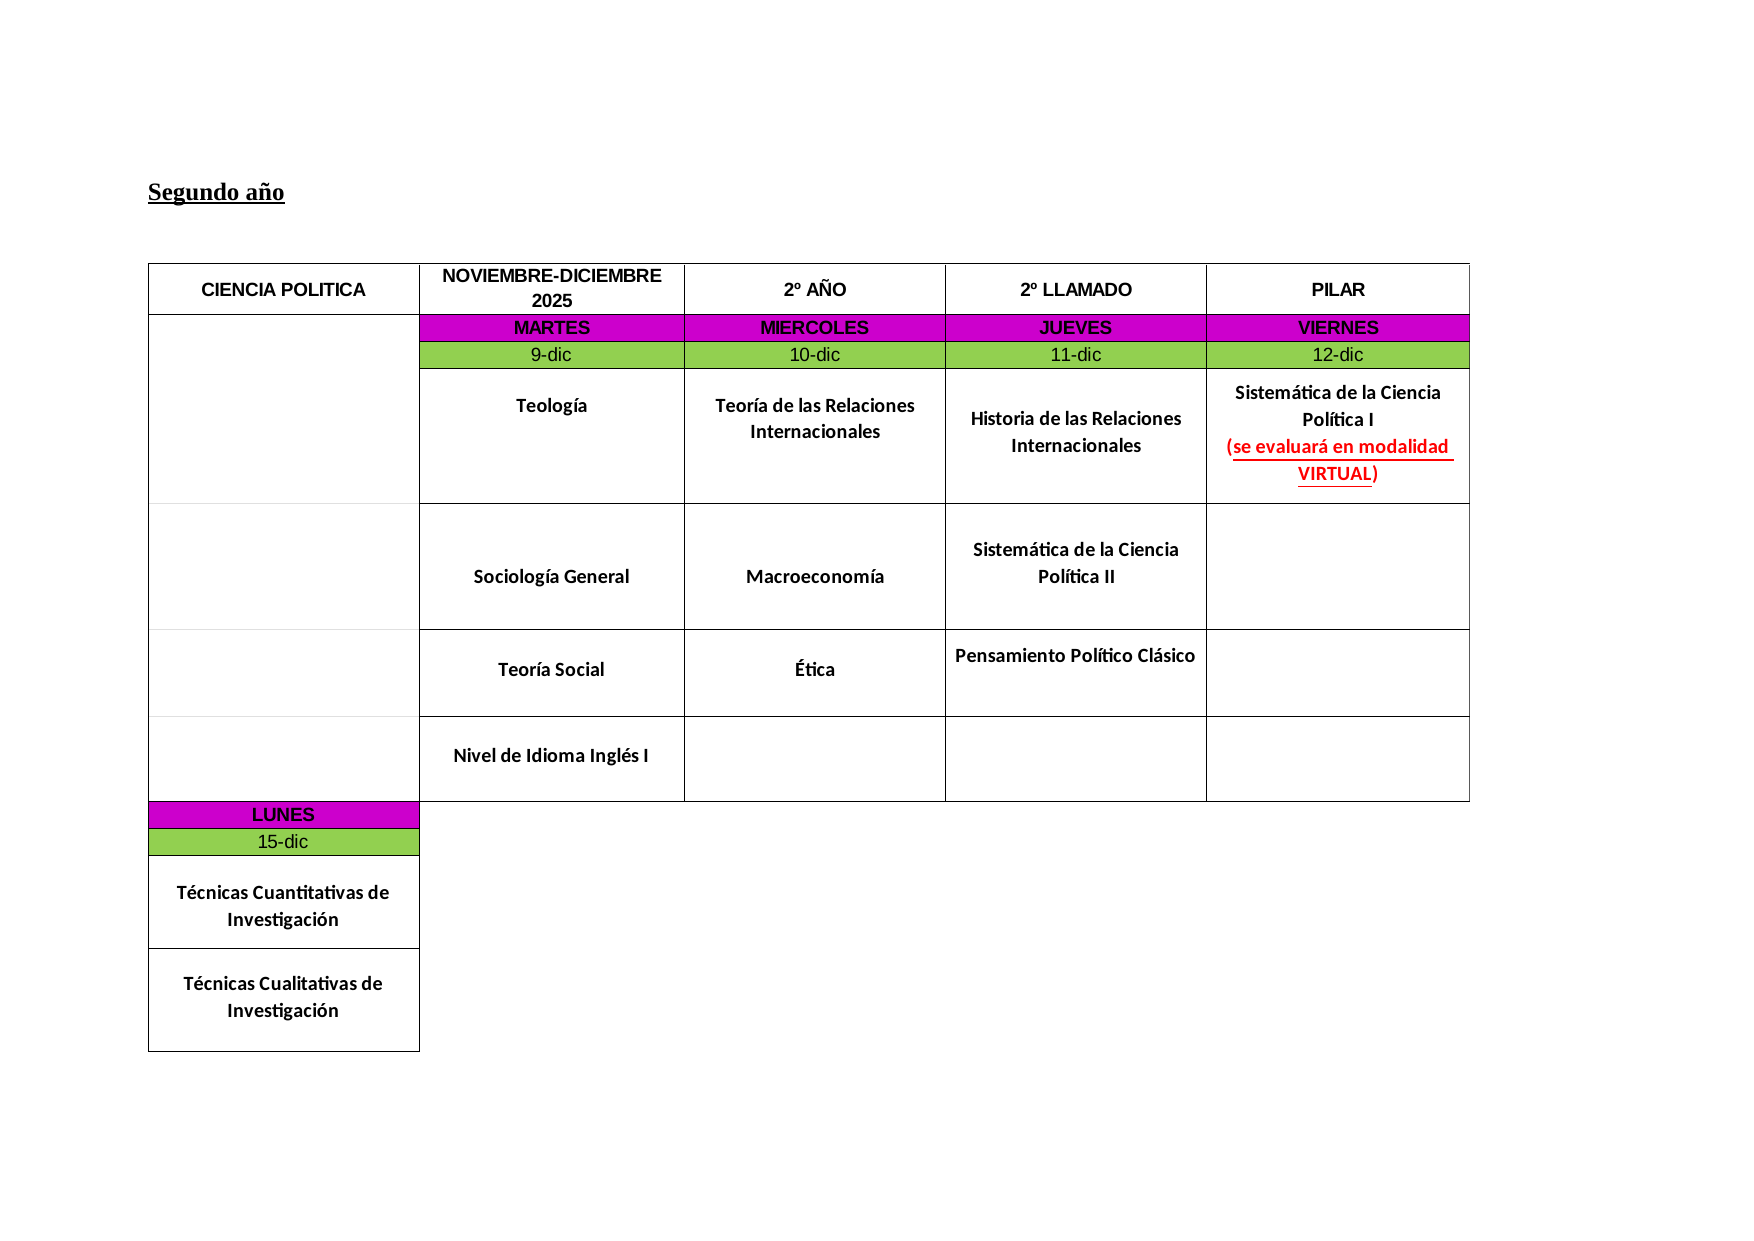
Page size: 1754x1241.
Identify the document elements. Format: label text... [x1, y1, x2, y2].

text Segundo año [148, 177, 1606, 206]
